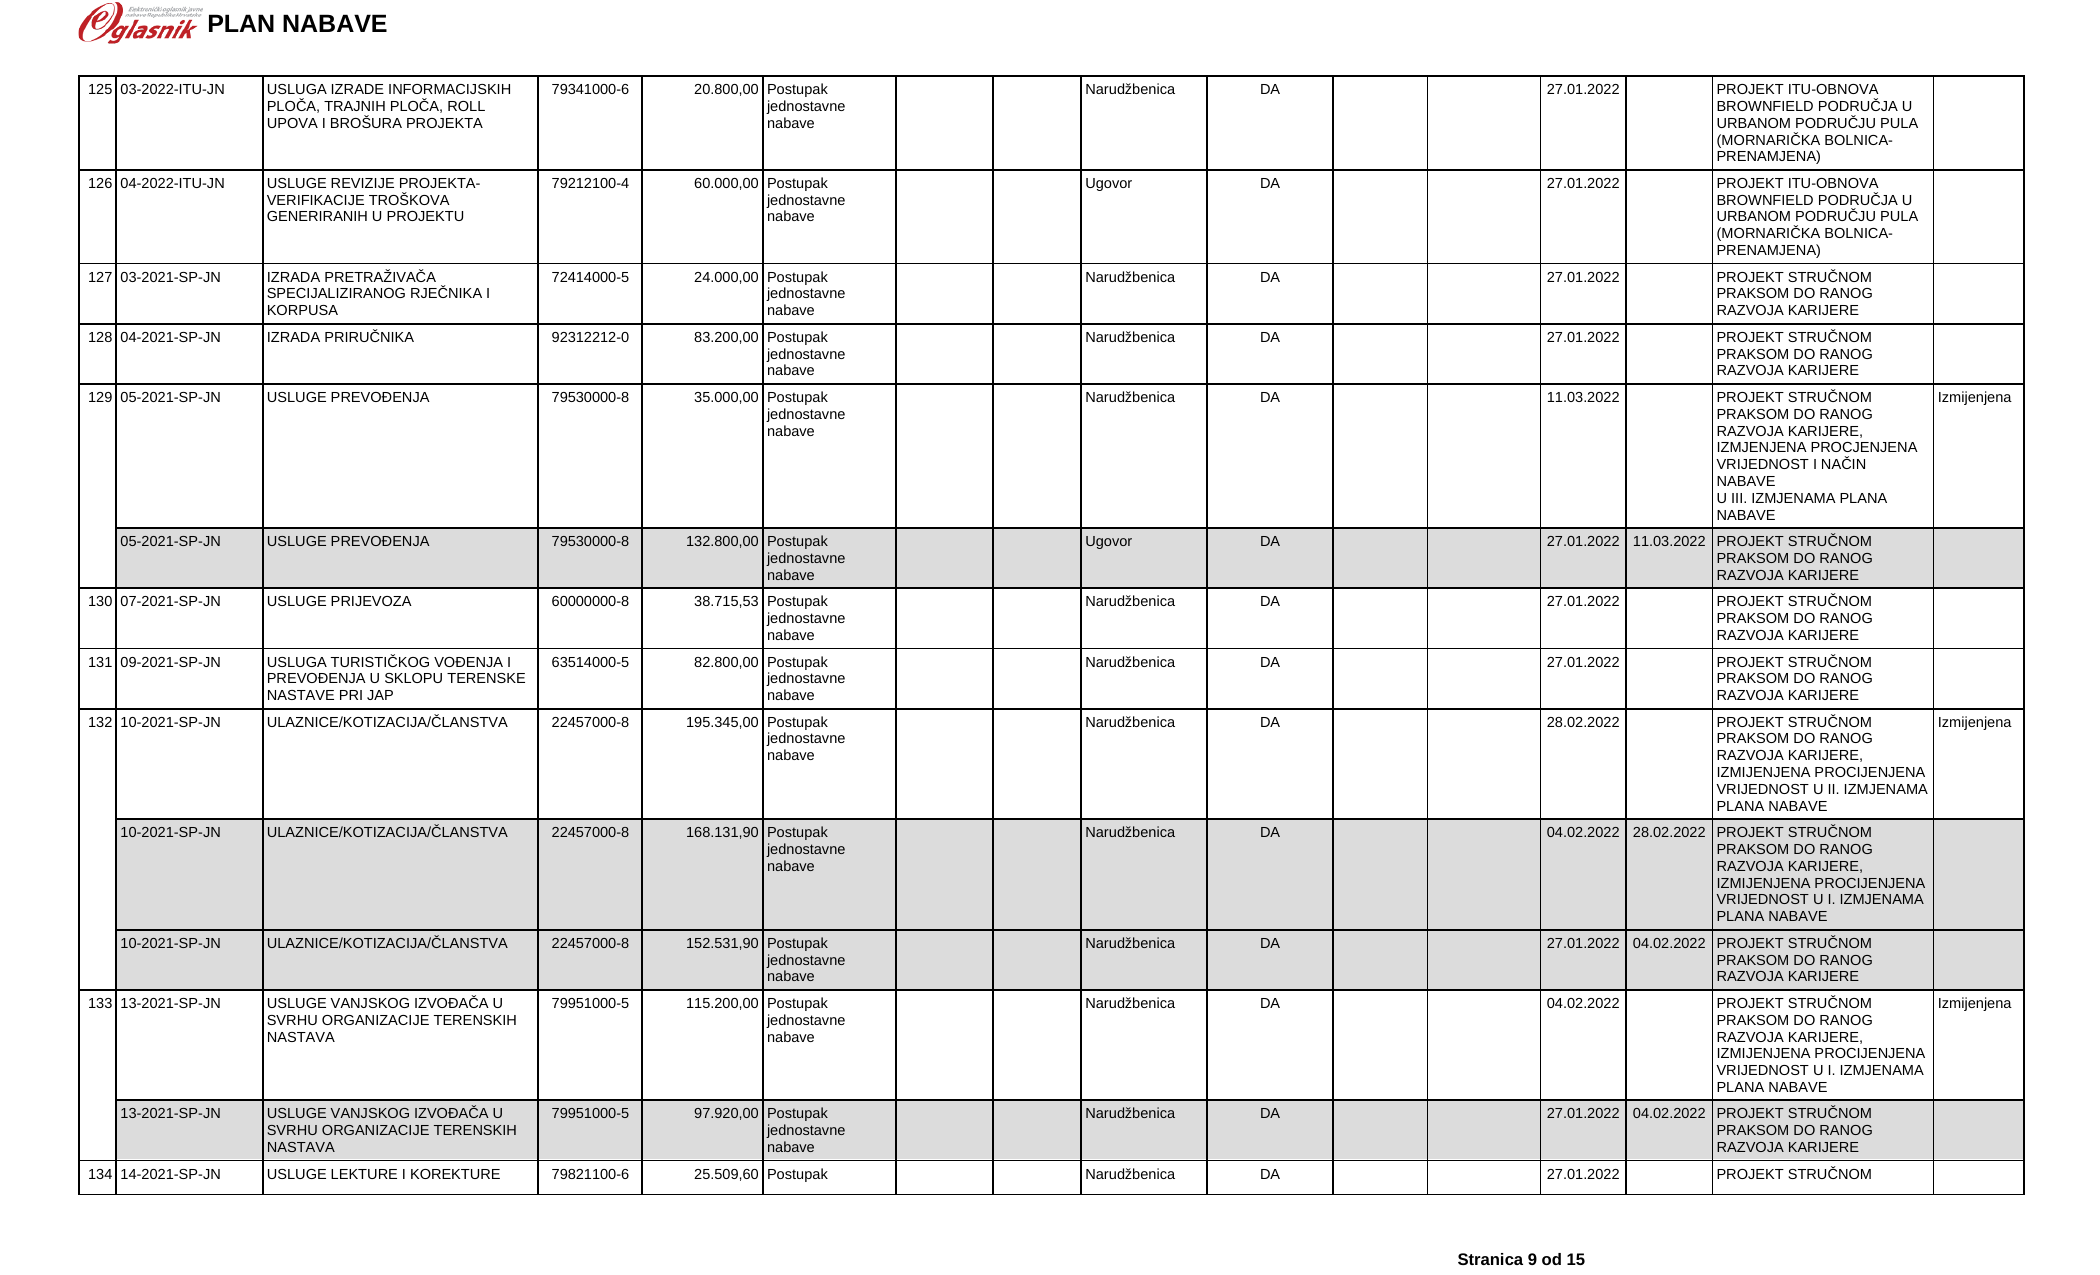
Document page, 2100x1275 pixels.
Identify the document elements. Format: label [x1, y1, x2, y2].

table_cell [897, 385, 992, 527]
table_cell [994, 77, 1080, 169]
table_cell [117, 171, 262, 263]
table_cell [1713, 77, 1933, 169]
table_cell [643, 77, 762, 169]
table_cell [1934, 264, 2023, 323]
table_cell [897, 991, 992, 1099]
table_cell [1934, 77, 2023, 169]
table_cell [897, 325, 992, 383]
table_cell [1627, 649, 1712, 708]
table_cell [1428, 264, 1540, 323]
table_cell [1334, 649, 1427, 708]
table_cell [897, 710, 992, 818]
table_cell [264, 385, 537, 527]
table_cell [539, 710, 641, 818]
table_cell [117, 991, 262, 1099]
table_cell [1934, 589, 2023, 648]
table_cell [897, 1161, 992, 1194]
table_cell [1713, 649, 1933, 708]
table_cell [994, 385, 1080, 527]
table_cell [643, 991, 762, 1099]
table_cell [994, 325, 1080, 383]
table_cell [539, 264, 641, 323]
table_cell [994, 649, 1080, 708]
table_cell [764, 991, 895, 1099]
table_cell [643, 385, 762, 527]
table_cell [1541, 710, 1625, 818]
table_cell [1713, 710, 1933, 818]
table_cell [764, 589, 895, 648]
table_cell [264, 710, 537, 818]
table_cell [117, 264, 262, 323]
table_cell [539, 325, 641, 383]
table_cell [764, 649, 895, 708]
picture [78, 2, 203, 44]
table_cell [994, 991, 1080, 1099]
table_cell [1428, 589, 1540, 648]
table_cell [1713, 1161, 1933, 1194]
table_cell [1334, 264, 1427, 323]
table_cell [1428, 171, 1540, 263]
table_cell [1334, 710, 1427, 818]
table_cell [1082, 77, 1206, 169]
table_cell [1541, 649, 1625, 708]
table_cell [1082, 589, 1206, 648]
table_cell [643, 589, 762, 648]
table_cell [539, 649, 641, 708]
table_cell [539, 171, 641, 263]
table_cell [539, 385, 641, 527]
table_cell [1082, 710, 1206, 818]
table_cell [1428, 710, 1540, 818]
table_cell [643, 649, 762, 708]
table_cell [264, 325, 537, 383]
table_cell [1934, 1161, 2023, 1194]
table_cell [117, 649, 262, 708]
table_cell [1428, 385, 1540, 527]
table_cell [1428, 991, 1540, 1099]
table_cell [1082, 325, 1206, 383]
table_cell [1208, 589, 1332, 648]
table_cell [1627, 991, 1712, 1099]
table_cell [264, 77, 537, 169]
table_cell [1208, 1161, 1332, 1194]
table_cell [1627, 589, 1712, 648]
table_cell [1713, 589, 1933, 648]
table_cell [643, 325, 762, 383]
table_cell [264, 171, 537, 263]
table_cell [1541, 1161, 1625, 1194]
table_cell [1627, 385, 1712, 527]
table_cell [117, 385, 262, 527]
table_cell [1334, 589, 1427, 648]
table_cell [1208, 649, 1332, 708]
table_cell [643, 171, 762, 263]
table_cell [1334, 171, 1427, 263]
table_cell [1627, 171, 1712, 263]
table_cell [1082, 264, 1206, 323]
table_cell [1208, 710, 1332, 818]
table_cell [764, 171, 895, 263]
table_cell [1627, 264, 1712, 323]
table_cell [764, 710, 895, 818]
table_cell [994, 171, 1080, 263]
table_cell [764, 264, 895, 323]
table_cell [539, 589, 641, 648]
table_cell [1428, 77, 1540, 169]
table_cell [1334, 77, 1427, 169]
table_cell [1082, 649, 1206, 708]
table_cell [897, 649, 992, 708]
table_cell [1208, 325, 1332, 383]
table_cell [1334, 1161, 1427, 1194]
table_cell [264, 649, 537, 708]
table_cell [764, 385, 895, 527]
table_cell [1208, 385, 1332, 527]
table_cell [117, 77, 262, 169]
table_cell [897, 77, 992, 169]
table_cell [1208, 991, 1332, 1099]
table_cell [1334, 325, 1427, 383]
table_cell [117, 589, 262, 648]
table_cell [1934, 710, 2023, 818]
table_cell [264, 589, 537, 648]
table_cell [643, 264, 762, 323]
table_cell [1541, 264, 1625, 323]
table_cell [764, 77, 895, 169]
table_cell [1082, 171, 1206, 263]
table_cell [1428, 1161, 1540, 1194]
table_cell [1713, 264, 1933, 323]
table_cell [1541, 589, 1625, 648]
table_cell [1713, 991, 1933, 1099]
table_cell [1627, 325, 1712, 383]
table_cell [1541, 77, 1625, 169]
table_cell [1082, 1161, 1206, 1194]
table_cell [117, 325, 262, 383]
table_cell [1713, 325, 1933, 383]
table_cell [1934, 385, 2023, 527]
table_cell [117, 1161, 262, 1194]
table_cell [1428, 325, 1540, 383]
table_cell [994, 589, 1080, 648]
table_cell [264, 1161, 537, 1194]
table_cell [1428, 649, 1540, 708]
table_cell [1541, 991, 1625, 1099]
table_cell [1627, 710, 1712, 818]
table_cell [764, 1161, 895, 1194]
table_cell [539, 77, 641, 169]
table_cell [264, 264, 537, 323]
table_cell [897, 171, 992, 263]
table_cell [117, 710, 262, 818]
table_cell [1334, 991, 1427, 1099]
table_cell [1082, 991, 1206, 1099]
table_cell [1208, 77, 1332, 169]
table_cell [264, 991, 537, 1099]
table_cell [1934, 325, 2023, 383]
table_cell [1627, 77, 1712, 169]
table_cell [1541, 325, 1625, 383]
table_cell [994, 1161, 1080, 1194]
table_cell [897, 264, 992, 323]
table_cell [539, 991, 641, 1099]
table_cell [764, 325, 895, 383]
table_cell [1082, 385, 1206, 527]
table_cell [643, 710, 762, 818]
table_cell [1934, 991, 2023, 1099]
table_cell [1627, 1161, 1712, 1194]
table_cell [1208, 171, 1332, 263]
table_cell [1541, 171, 1625, 263]
table_cell [1334, 385, 1427, 527]
table_cell [539, 1161, 641, 1194]
table_cell [897, 589, 992, 648]
table_cell [994, 264, 1080, 323]
table_cell [1208, 264, 1332, 323]
table_cell [1713, 385, 1933, 527]
table_cell [1934, 171, 2023, 263]
table_cell [1541, 385, 1625, 527]
table_cell [643, 1161, 762, 1194]
table_cell [1713, 171, 1933, 263]
table_cell [994, 710, 1080, 818]
table_cell [1934, 649, 2023, 708]
